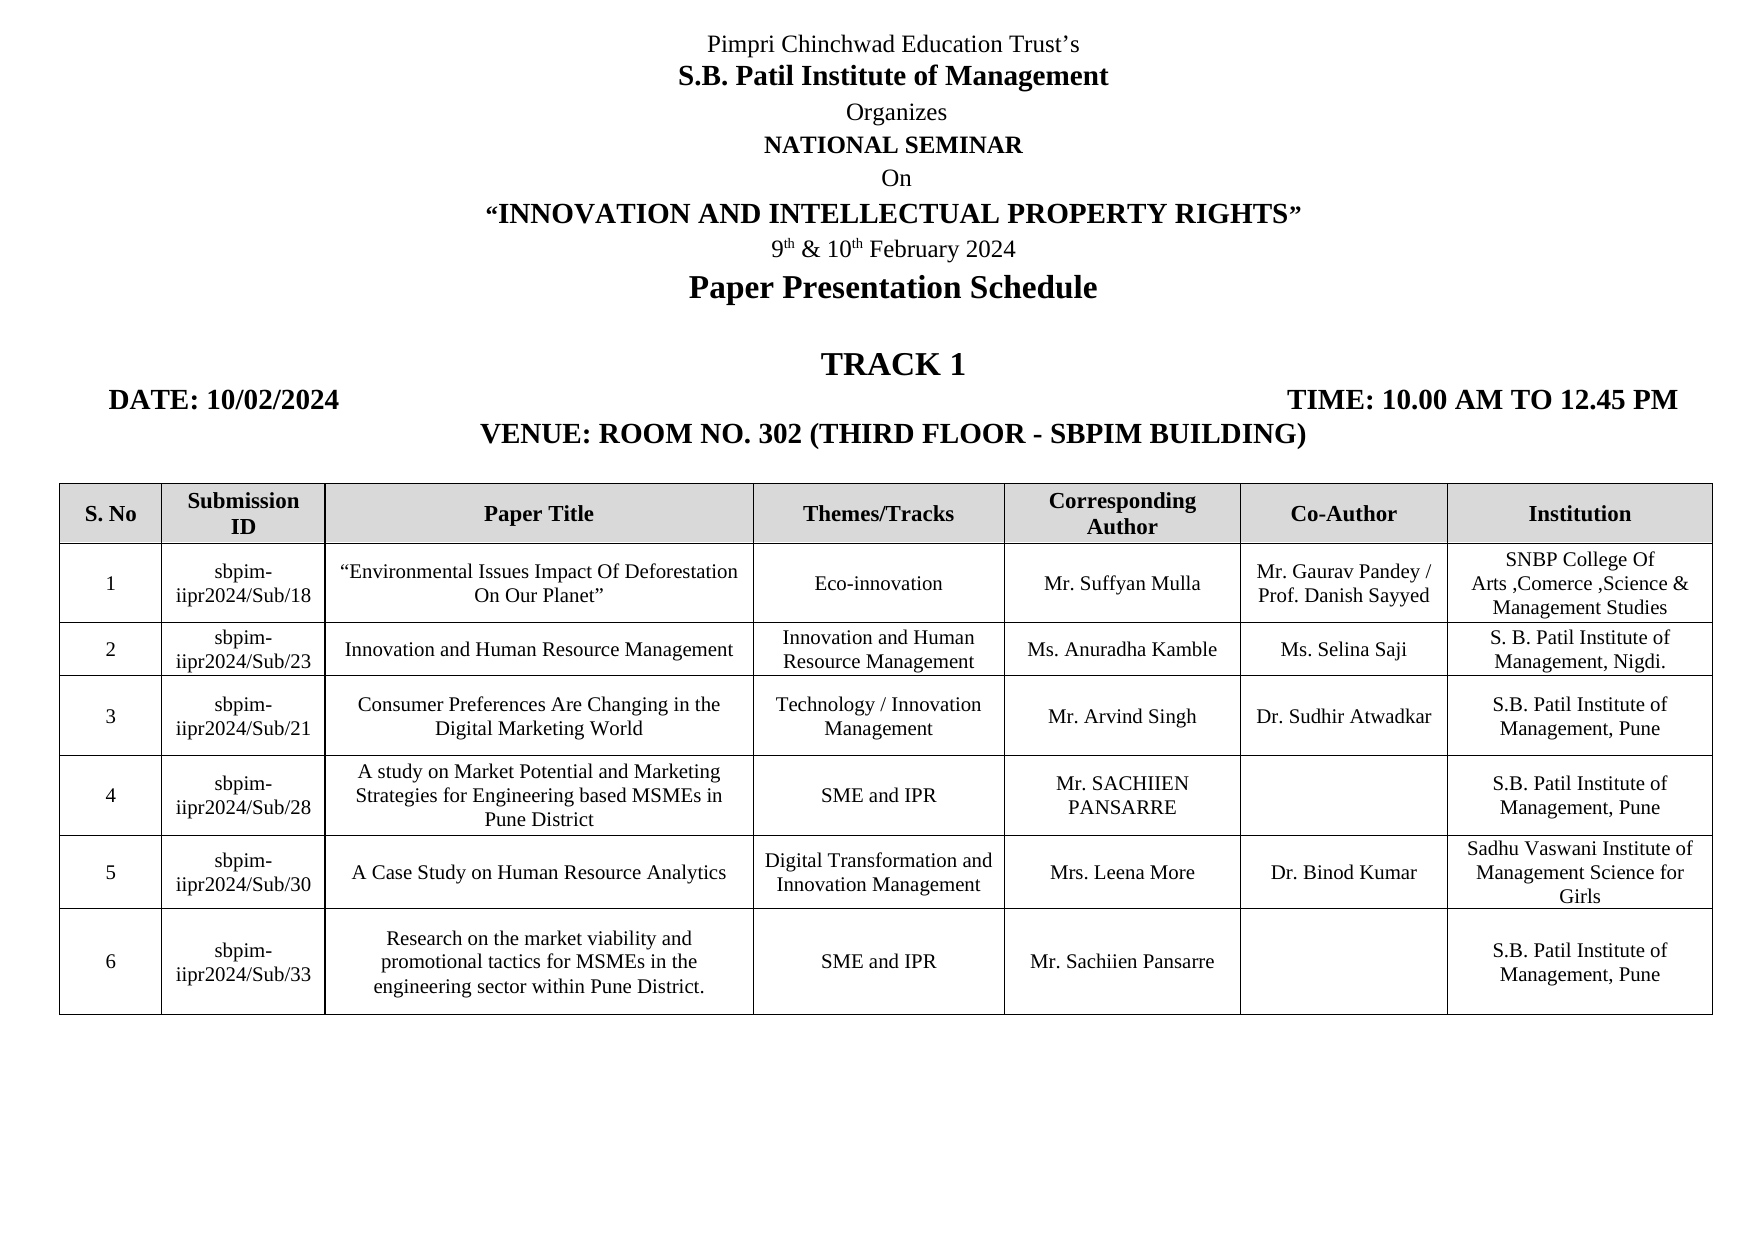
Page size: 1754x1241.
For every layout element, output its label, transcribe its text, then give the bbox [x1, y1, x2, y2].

table_cell sbpim-iipr2024/Sub/33 [162, 909, 324, 1014]
table_cell S.B. Patil Institute of Management, Pune [1448, 676, 1712, 755]
table_cell Eco-innovation [754, 544, 1004, 622]
text NATIONAL SEMINAR [59, 130, 1728, 159]
table_cell Innovation and Human Resource Management [326, 623, 753, 675]
table_cell SME and IPR [754, 756, 1004, 835]
table_cell S.B. Patil Institute of Management, Pune [1448, 909, 1712, 1014]
table_cell Mr. SACHIIEN PANSARRE [1005, 756, 1240, 835]
table_cell Sadhu Vaswani Institute of Management Science for Girls [1448, 836, 1712, 908]
table_cell SNBP College Of Arts ,Comerce ,Science & Management Studies [1448, 544, 1712, 622]
table_cell 4 [60, 756, 161, 835]
table_cell sbpim-iipr2024/Sub/28 [162, 756, 324, 835]
text TRACK 1 [59, 344, 1728, 382]
table_cell A study on Market Potential and Marketing Strategies for Engineering based MSMEs in Pune District [326, 756, 753, 835]
table_cell Ms. Anuradha Kamble [1005, 623, 1240, 675]
table_cell 5 [60, 836, 161, 908]
table_cell Digital Transformation and Innovation Management [754, 836, 1004, 908]
table_cell Innovation and Human Resource Management [754, 623, 1004, 675]
table_cell Mrs. Leena More [1005, 836, 1240, 908]
text 9th & 10th February 2024 [59, 234, 1728, 263]
table_header Corresponding Author [1005, 484, 1240, 542]
text “INNOVATION AND INTELLECTUAL PROPERTY RIGHTS” [59, 196, 1728, 229]
table_cell Consumer Preferences Are Changing in the Digital Marketing World [326, 676, 753, 755]
table_cell SME and IPR [754, 909, 1004, 1014]
table_cell Research on the market viability and promotional tactics for MSMEs in the engineering sector within Pune District. [326, 909, 753, 1014]
table_cell 1 [60, 544, 161, 622]
table_header Submission ID [162, 484, 324, 542]
table_cell [1241, 756, 1447, 835]
table_cell Dr. Binod Kumar [1241, 836, 1447, 908]
table_cell Technology / Innovation Management [754, 676, 1004, 755]
table_cell Ms. Selina Saji [1241, 623, 1447, 675]
table_cell S.B. Patil Institute of Management, Pune [1448, 756, 1712, 835]
table_header S. No [60, 484, 161, 542]
text Pimpri Chinchwad Education Trust’s [629, 29, 1728, 58]
table_header Co-Author [1241, 484, 1447, 542]
table_cell [1241, 909, 1447, 1014]
text S.B. Patil Institute of Management [59, 58, 1728, 92]
table_header Institution [1448, 484, 1712, 542]
table_cell A Case Study on Human Resource Analytics [326, 836, 753, 908]
table_header Themes/Tracks [754, 484, 1004, 542]
table_cell sbpim-iipr2024/Sub/18 [162, 544, 324, 622]
table_cell Mr. Sachiien Pansarre [1005, 909, 1240, 1014]
table_header Paper Title [326, 484, 753, 542]
text Organizes [59, 97, 1728, 126]
table_cell S. B. Patil Institute of Management, Nigdi. [1448, 623, 1712, 675]
table_cell 3 [60, 676, 161, 755]
text VENUE: ROOM NO. 302 (THIRD FLOOR - SBPIM BUILDING) [59, 416, 1728, 449]
table_cell 6 [60, 909, 161, 1014]
text On [59, 163, 1728, 192]
table_cell Dr. Sudhir Atwadkar [1241, 676, 1447, 755]
text DATE: 10/02/2024 TIME: 10.00 AM TO 12.45 PM [59, 382, 1728, 416]
table_cell Mr. Arvind Singh [1005, 676, 1240, 755]
table_cell sbpim-iipr2024/Sub/23 [162, 623, 324, 675]
table_cell sbpim-iipr2024/Sub/30 [162, 836, 324, 908]
table_cell Mr. Suffyan Mulla [1005, 544, 1240, 622]
table_cell sbpim-iipr2024/Sub/21 [162, 676, 324, 755]
table_cell 2 [60, 623, 161, 675]
text Paper Presentation Schedule [59, 267, 1728, 306]
table_cell “Environmental Issues Impact Of Deforestation On Our Planet” [326, 544, 753, 622]
table_cell Mr. Gaurav Pandey / Prof. Danish Sayyed [1241, 544, 1447, 622]
